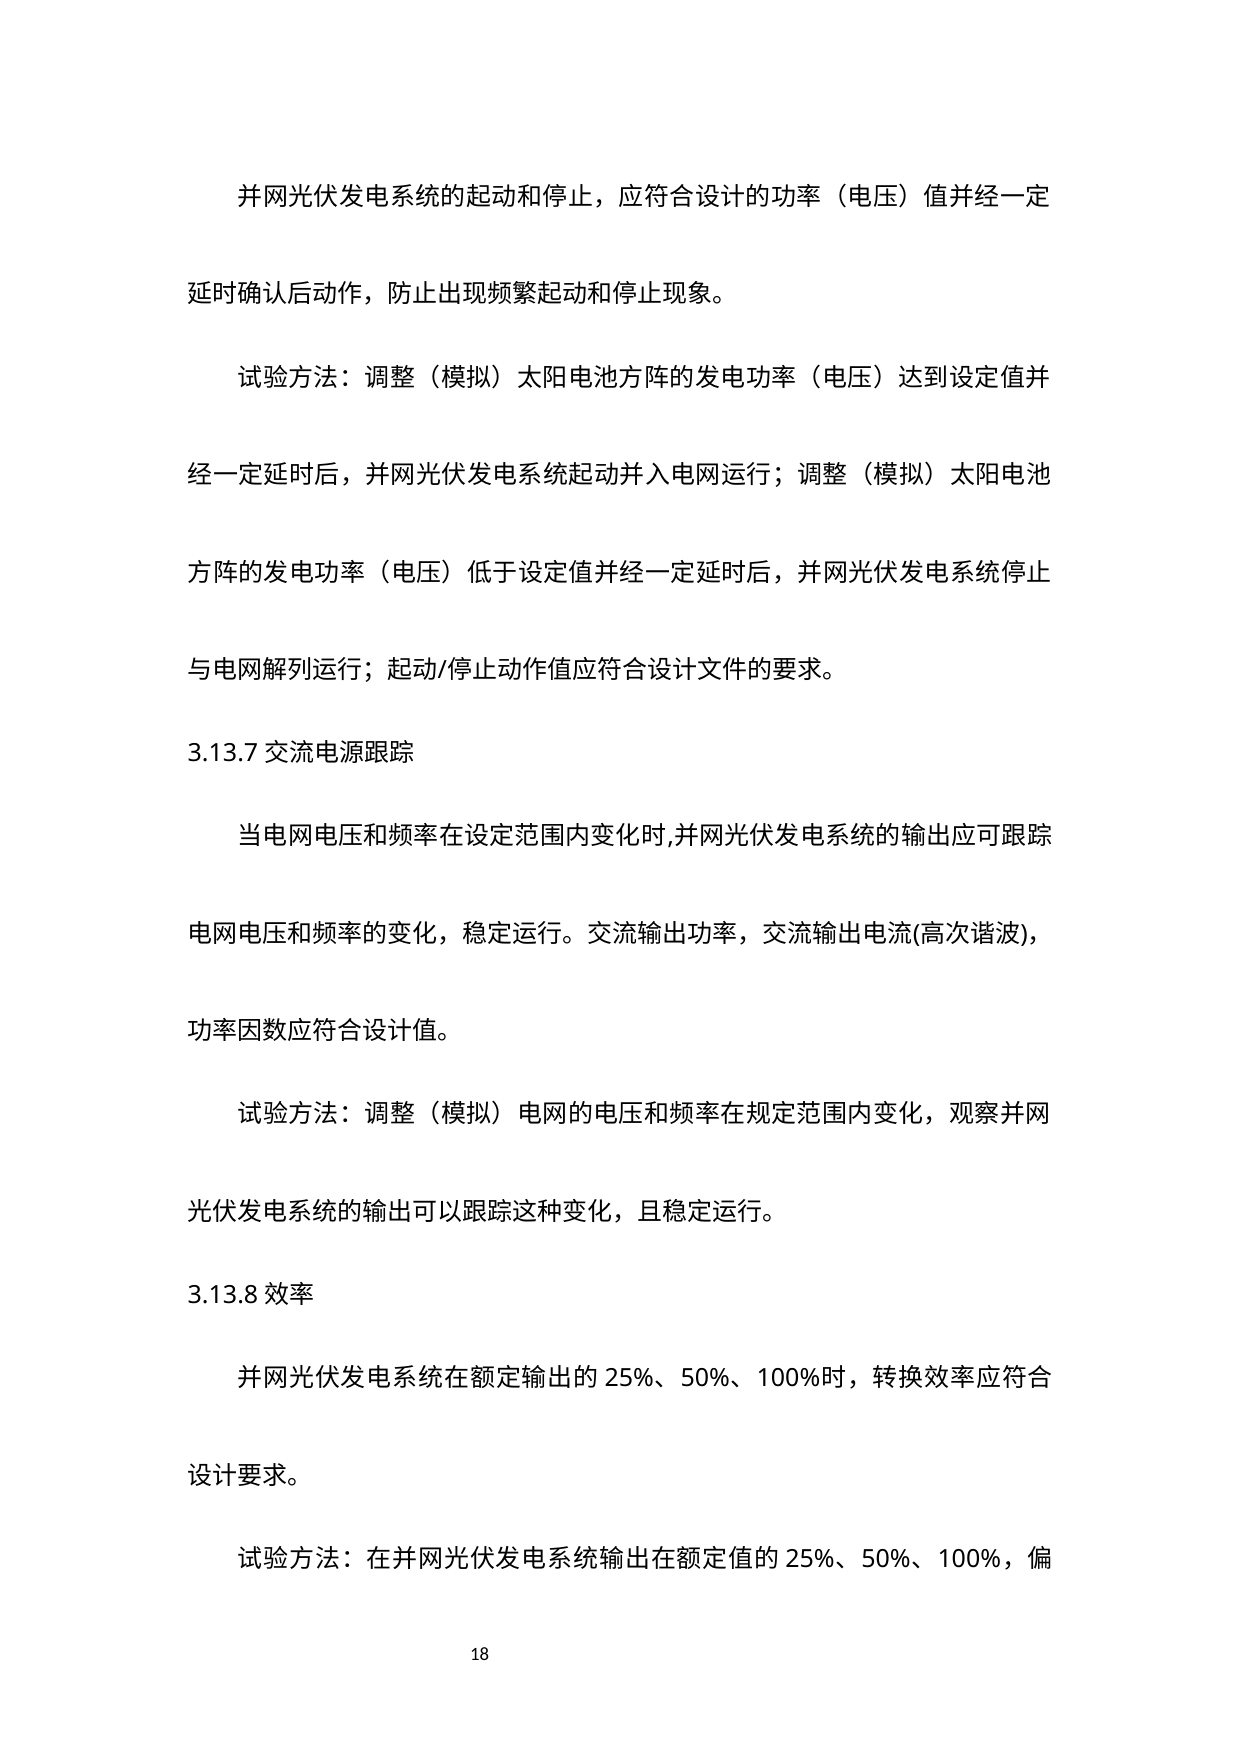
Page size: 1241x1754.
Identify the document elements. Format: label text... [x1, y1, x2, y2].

text 3.13.7 交流电源跟踪 [187, 718, 1053, 783]
text 当电网电压和频率在设定范围内变化时,并网光伏发电系统的输出应可跟踪电网电压和频率的变化，稳定运行。交流输出功率，交流输出电流(高次谐波)，功率因数应符合设计值。 [187, 801, 1053, 1061]
text 并网光伏发电系统在额定输出的25%、50%、100%时，转换效率应符合设计要求。 [187, 1343, 1053, 1506]
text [187, 1524, 1053, 1589]
text 试验方法：调整（模拟）电网的电压和频率在规定范围内变化，观察并网光伏发电系统的输出可以跟踪这种变化，且稳定运行。 [187, 1079, 1053, 1242]
text 试验方法：调整（模拟）太阳电池方阵的发电功率（电压）达到设定值并经一定延时后，并网光伏发电系统起动并入电网运行；调整（模拟）太阳电池方阵的发电功率（电压）低于设定值并经一定延时后，并网光伏发电系统停止与电网解列运行；起动/停止动作值应符合设计文件的要求。 [187, 343, 1053, 700]
text 并网光伏发电系统的起动和停止，应符合设计的功率（电压）值并经一定延时确认后动作，防止出现频繁起动和停止现象。 [187, 162, 1053, 324]
text 3.13.8 效率 [187, 1260, 1053, 1325]
